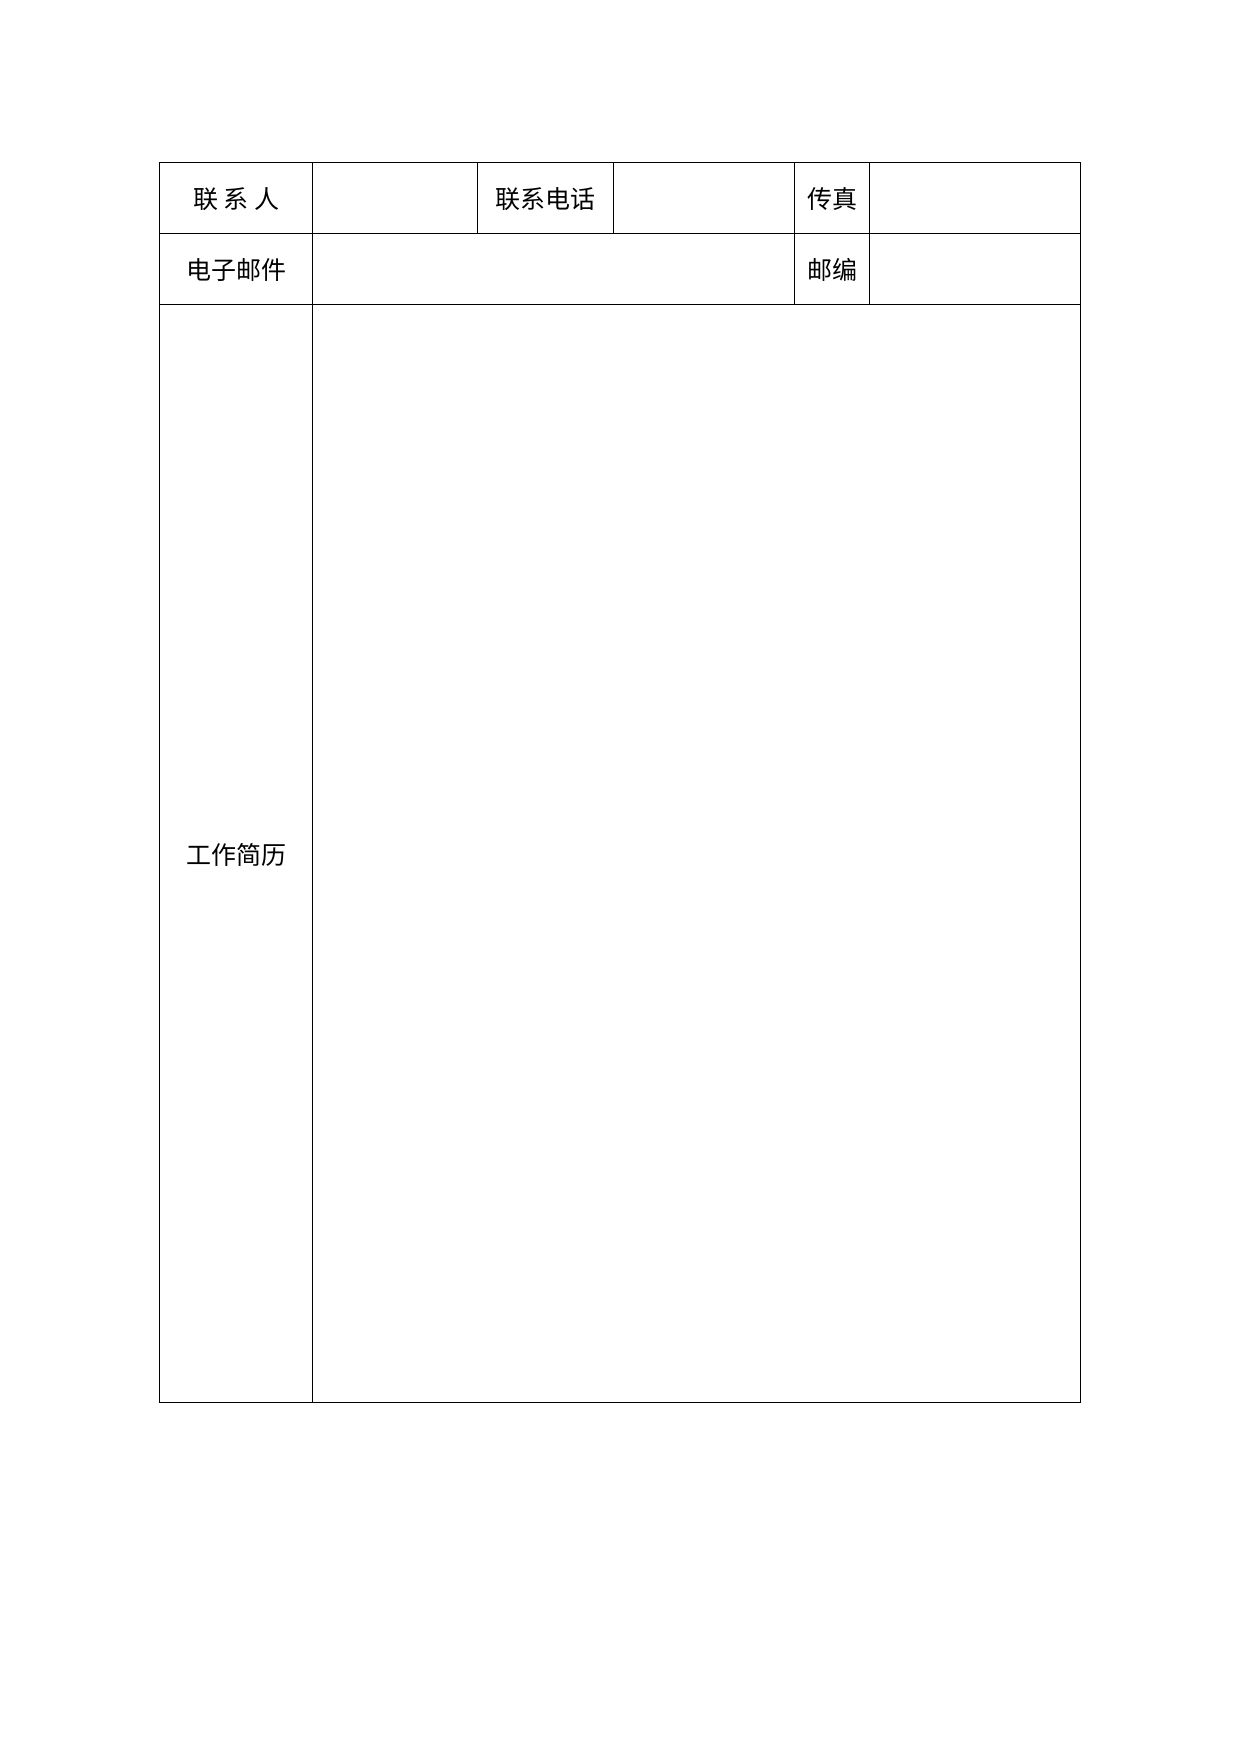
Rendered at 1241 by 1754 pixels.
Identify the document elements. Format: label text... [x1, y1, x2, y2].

table_cell [313, 305, 1080, 1402]
table_cell 工作简历 [160, 305, 312, 1402]
table_cell [870, 234, 1080, 304]
table_cell [313, 234, 794, 304]
table_cell 联系电话 [478, 163, 613, 233]
table_cell [614, 163, 794, 233]
table_cell [870, 163, 1080, 233]
table_cell 电子邮件 [160, 234, 312, 304]
table_cell [313, 163, 477, 233]
table_cell 联 系 人 [160, 163, 312, 233]
table_cell 传真 [795, 163, 869, 233]
table_cell 邮编 [795, 234, 869, 304]
